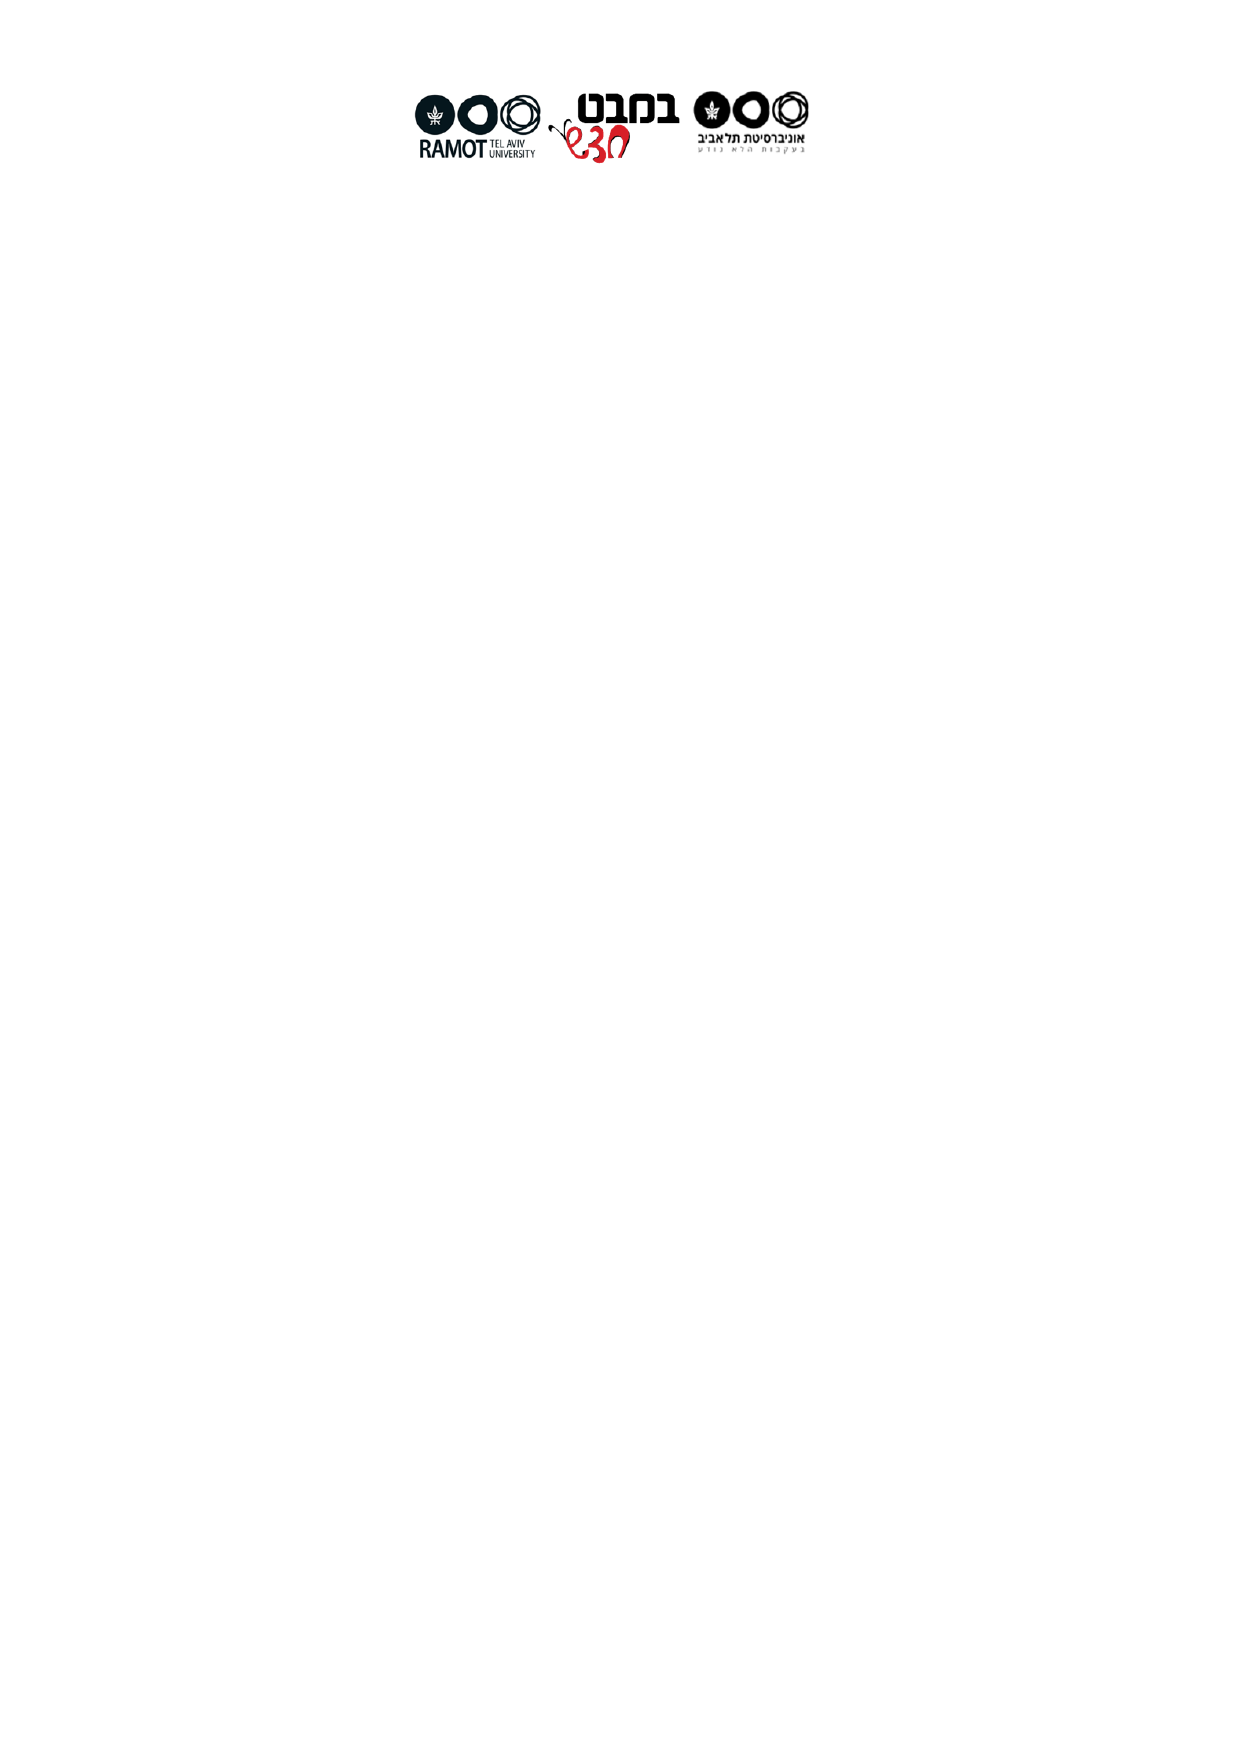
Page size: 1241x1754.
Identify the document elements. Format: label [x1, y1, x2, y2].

picture [391, 73, 849, 177]
